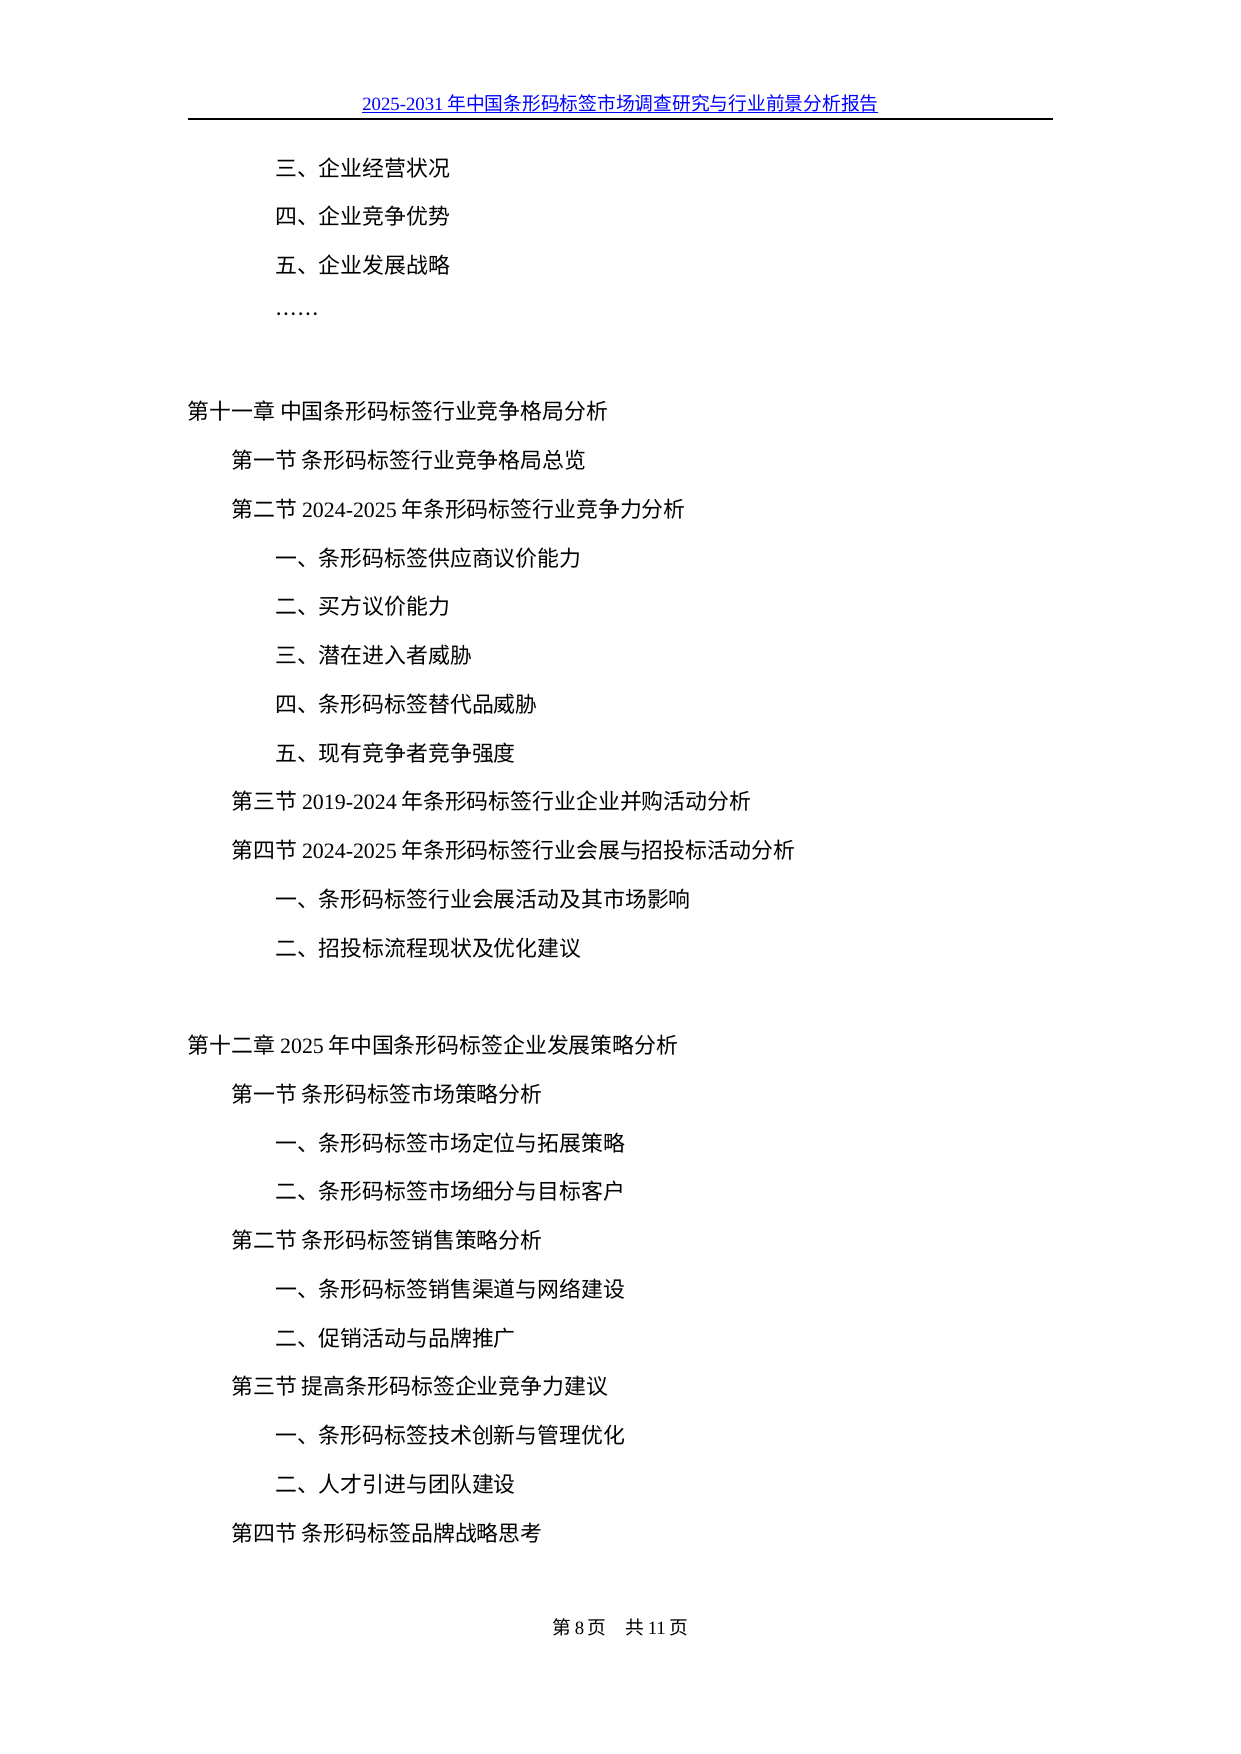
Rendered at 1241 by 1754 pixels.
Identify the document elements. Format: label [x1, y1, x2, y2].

text [187, 150, 1053, 1548]
